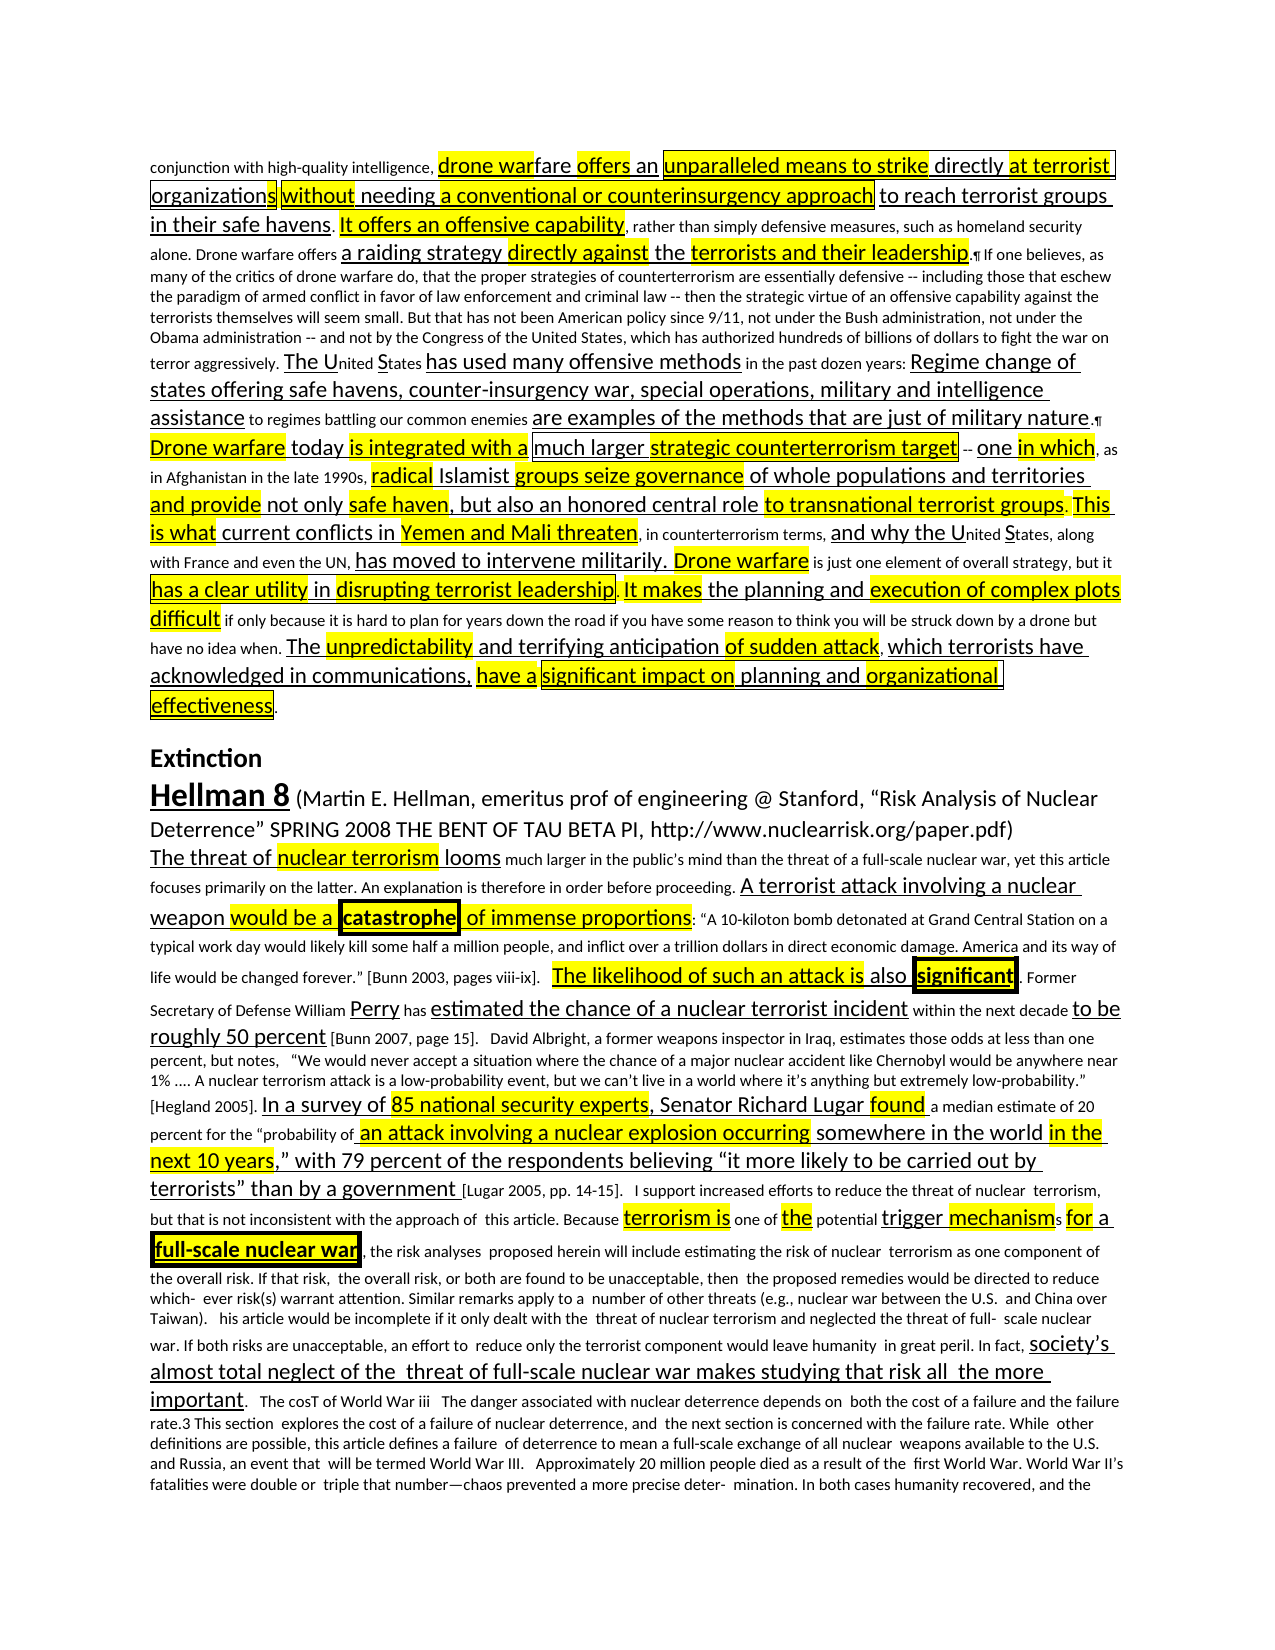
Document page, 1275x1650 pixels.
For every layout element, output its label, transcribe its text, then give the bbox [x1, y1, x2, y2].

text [150, 150, 1125, 720]
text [150, 843, 1125, 1494]
subtitle Extinction [150, 741, 1125, 774]
text Hellman 8 (Martin E. Hellman, emeritus prof of engineering @ Stanford, “Risk Analysis of Nuclear Deterrence” SPRING 2008 THE BENT OF TAU BETA PI, http://www.nuclearrisk.org/paper.pdf) [150, 774, 1125, 843]
